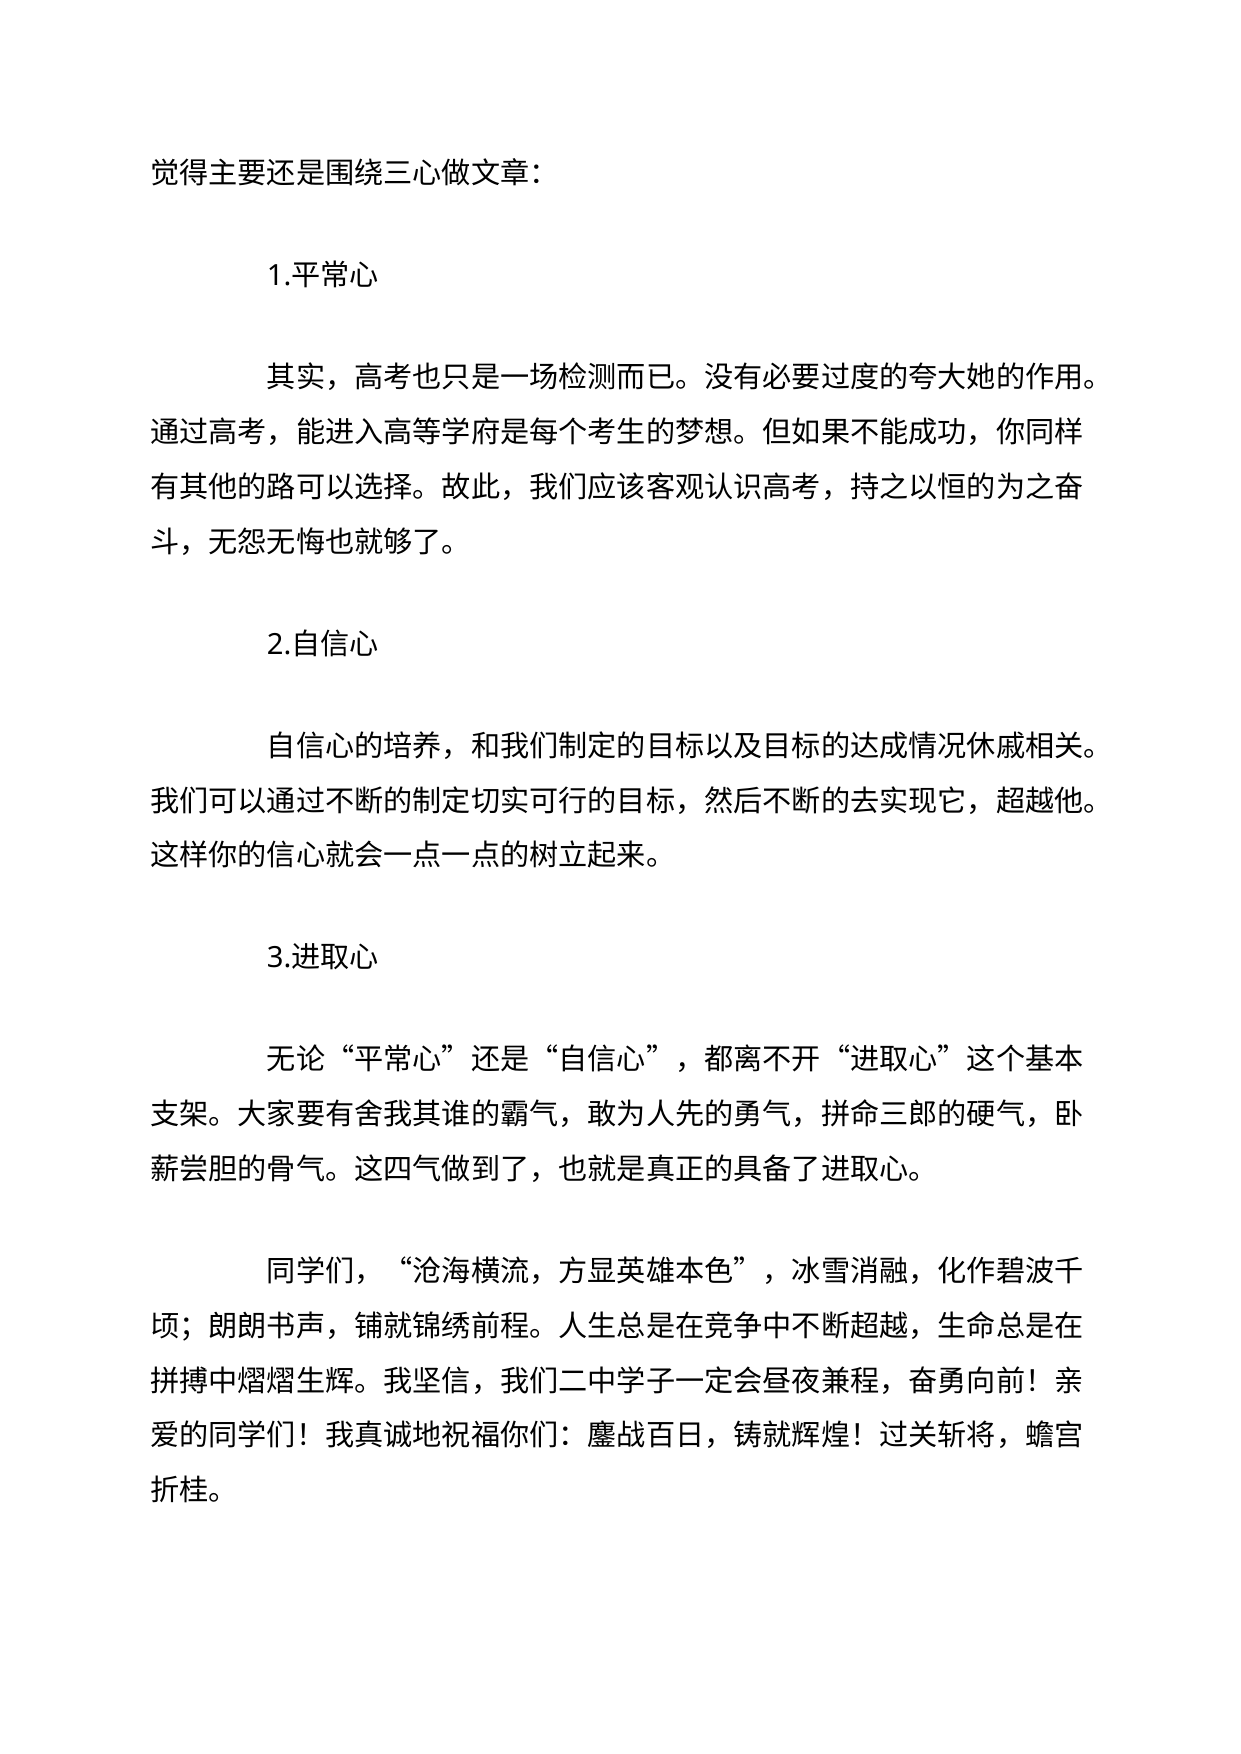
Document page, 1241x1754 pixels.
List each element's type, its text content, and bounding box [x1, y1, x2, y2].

text 2.自信心 [150, 620, 1090, 663]
text 其实，高考也只是一场检测而已。没有必要过度的夸大她的作用。通过高考，能进入高等学府是每个考生的梦想。但如果不能成功，你同样有其他的路可以选择。故此，我们应该客观认识高考，持之以恒的为之奋斗，无怨无悔也就够了。 [150, 354, 1090, 561]
text 3.进取心 [150, 934, 1090, 976]
text 同学们，“沧海横流，方显英雄本色”，冰雪消融，化作碧波千顷；朗朗书声，铺就锦绣前程。人生总是在竞争中不断超越，生命总是在拼搏中熠熠生辉。我坚信，我们二中学子一定会昼夜兼程，奋勇向前！亲爱的同学们！我真诚地祝福你们：鏖战百日，铸就辉煌！过关斩将，蟾宫折桂。 [150, 1247, 1090, 1509]
text 1.平常心 [150, 252, 1090, 294]
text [150, 150, 1090, 192]
text 无论“平常心”还是“自信心”，都离不开“进取心”这个基本支架。大家要有舍我其谁的霸气，敢为人先的勇气，拼命三郎的硬气，卧薪尝胆的骨气。这四气做到了，也就是真正的具备了进取心。 [150, 1036, 1090, 1188]
text 自信心的培养，和我们制定的目标以及目标的达成情况休戚相关。我们可以通过不断的制定切实可行的目标，然后不断的去实现它，超越他。这样你的信心就会一点一点的树立起来。 [150, 722, 1090, 874]
